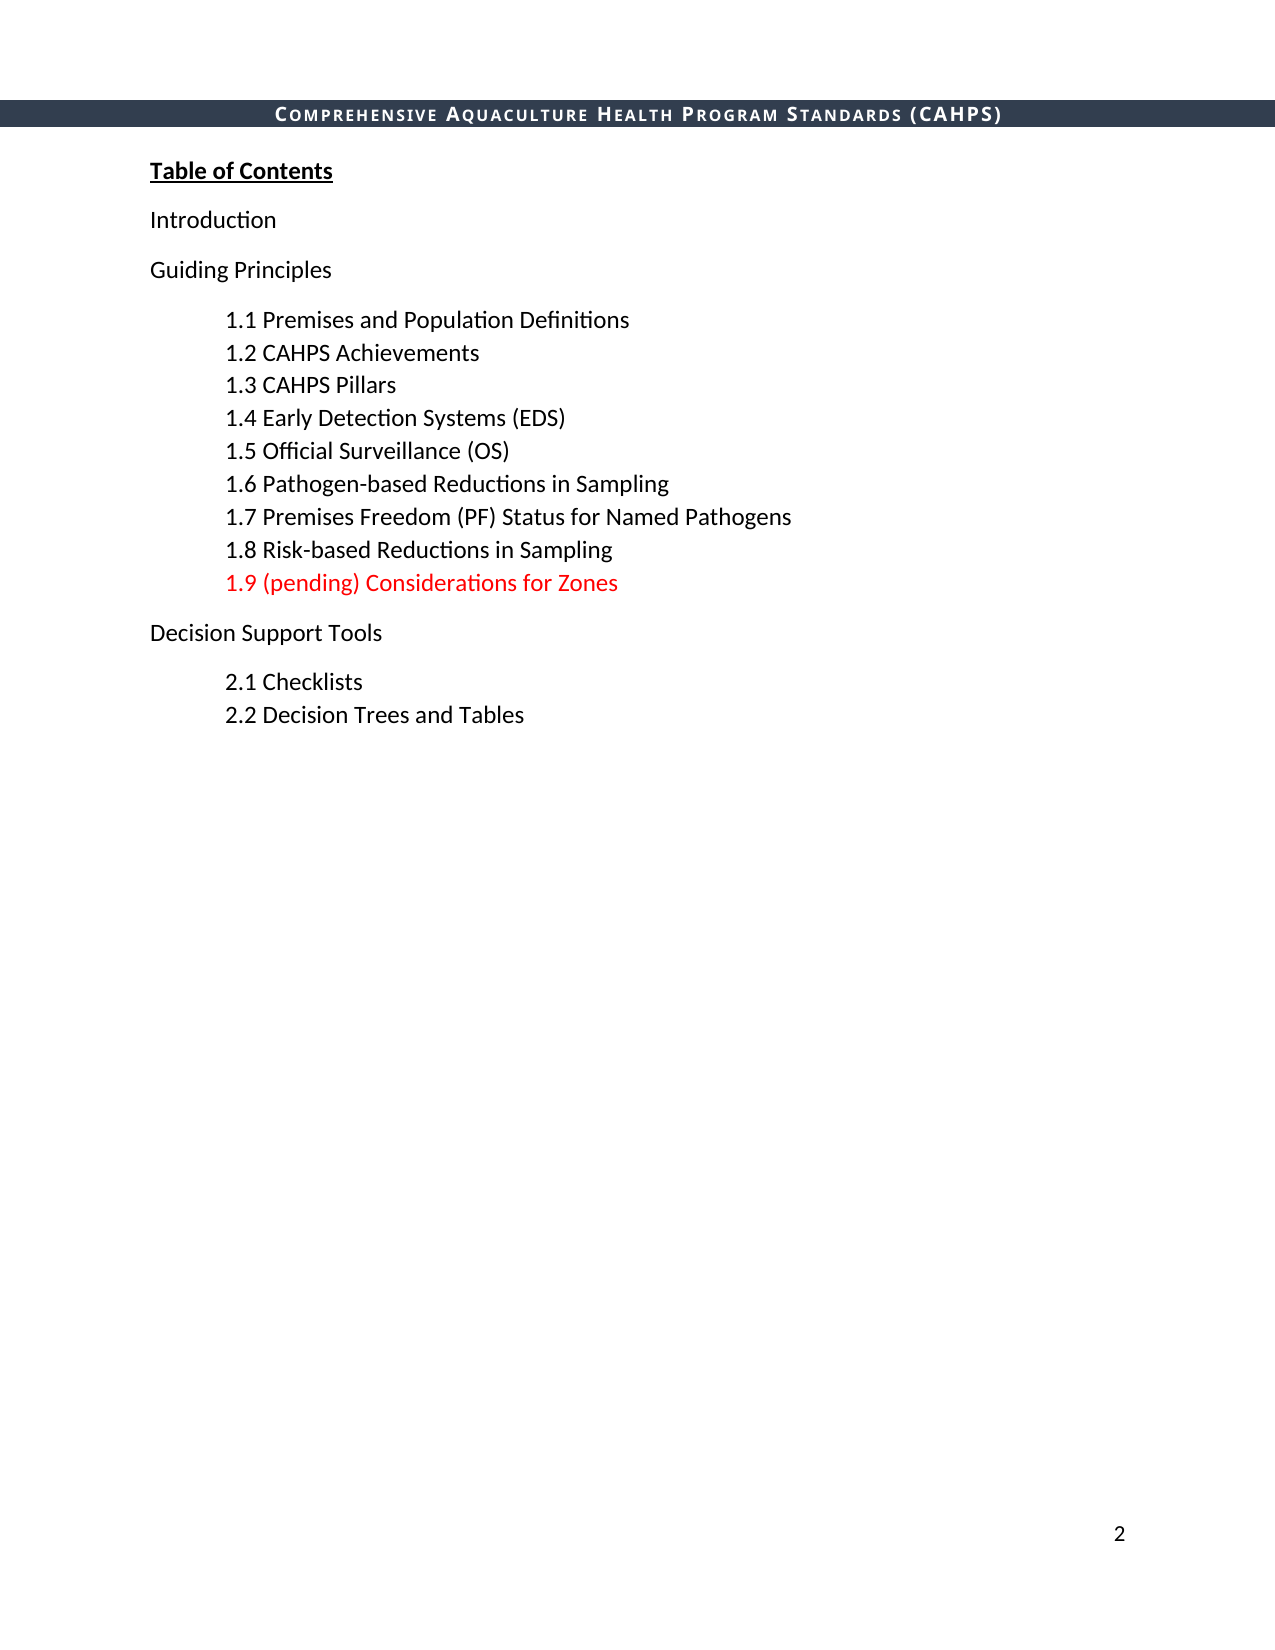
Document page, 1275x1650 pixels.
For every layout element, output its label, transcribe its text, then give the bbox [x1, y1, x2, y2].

list Decision Trees and Tables [225, 699, 1125, 730]
list Checklists [225, 666, 1125, 697]
list Official Surveillance (OS) [225, 435, 1125, 466]
text Guiding Principles [150, 254, 1125, 285]
text Table of Contents [150, 155, 1125, 186]
list (pending) Considerations for Zones [225, 567, 1125, 598]
list Risk-based Reductions in Sampling [225, 534, 1125, 565]
list Premises and Population Definitions [225, 304, 1125, 334]
text Decision Support Tools [150, 617, 1125, 647]
list Pathogen-based Reductions in Sampling [225, 468, 1125, 499]
list Early Detection Systems (EDS) [225, 402, 1125, 433]
list CAHPS Pillars [225, 369, 1125, 400]
list CAHPS Achievements [225, 337, 1125, 367]
text Introduction [150, 204, 1125, 235]
list Premises Freedom (PF) Status for Named Pathogens [225, 501, 1125, 532]
